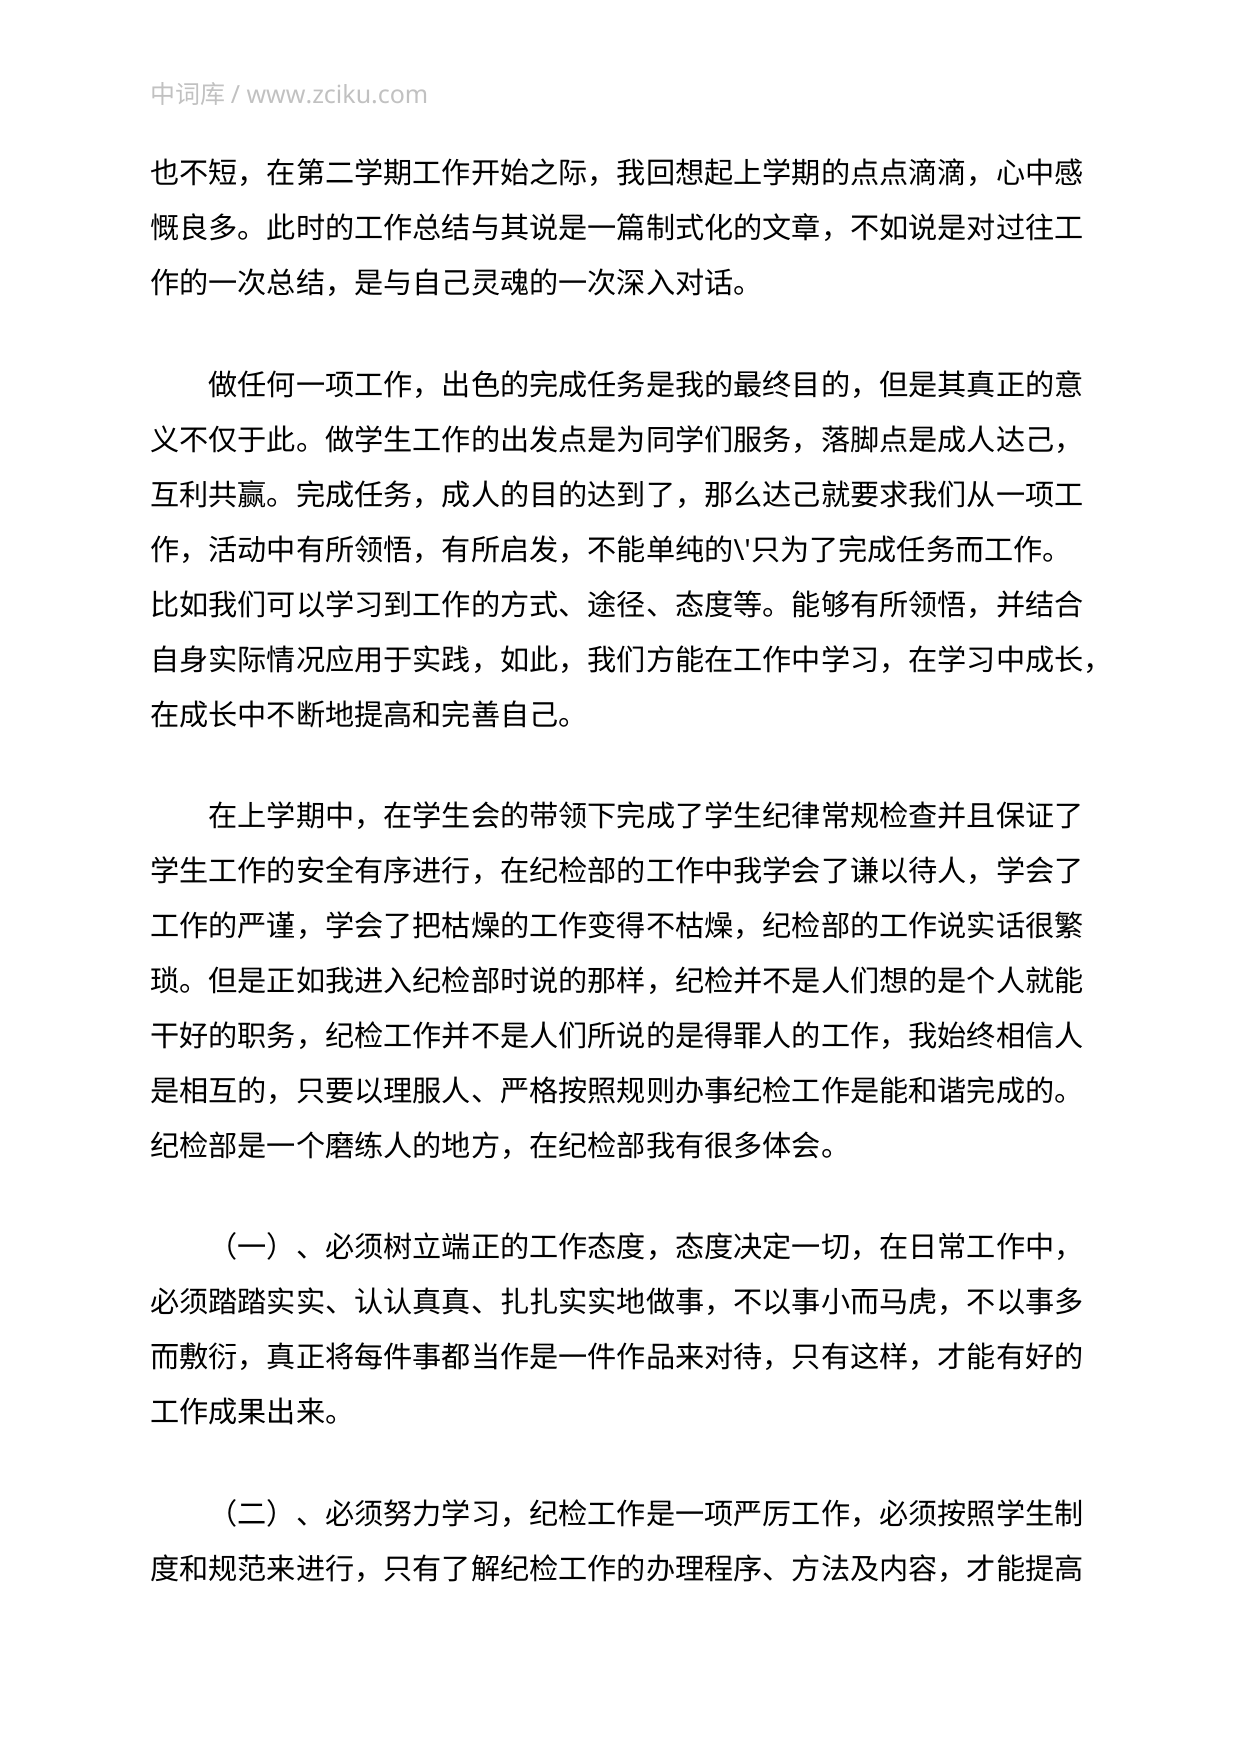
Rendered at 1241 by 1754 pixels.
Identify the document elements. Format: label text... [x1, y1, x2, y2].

text （一）、必须树立端正的工作态度，态度决定一切，在日常工作中，必须踏踏实实、认认真真、扎扎实实地做事，不以事小而马虎，不以事多而敷衍，真正将每件事都当作是一件作品来对待，只有这样，才能有好的工作成果出来。 [150, 1224, 1090, 1431]
text 在上学期中，在学生会的带领下完成了学生纪律常规检查并且保证了学生工作的安全有序进行，在纪检部的工作中我学会了谦以待人，学会了工作的严谨，学会了把枯燥的工作变得不枯燥，纪检部的工作说实话很繁琐。但是正如我进入纪检部时说的那样，纪检并不是人们想的是个人就能干好的职务，纪检工作并不是人们所说的是得罪人的工作，我始终相信人是相互的，只要以理服人、严格按照规则办事纪检工作是能和谐完成的。纪检部是一个磨练人的地方，在纪检部我有很多体会。 [150, 793, 1090, 1164]
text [150, 150, 1090, 302]
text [150, 1490, 1090, 1588]
text 做任何一项工作，出色的完成任务是我的最终目的，但是其真正的意义不仅于此。做学生工作的出发点是为同学们服务，落脚点是成人达己，互利共赢。完成任务，成人的目的达到了，那么达己就要求我们从一项工作，活动中有所领悟，有所启发，不能单纯的\'只为了完成任务而工作。比如我们可以学习到工作的方式、途径、态度等。能够有所领悟，并结合自身实际情况应用于实践，如此，我们方能在工作中学习，在学习中成长，在成长中不断地提高和完善自己。 [150, 362, 1090, 733]
